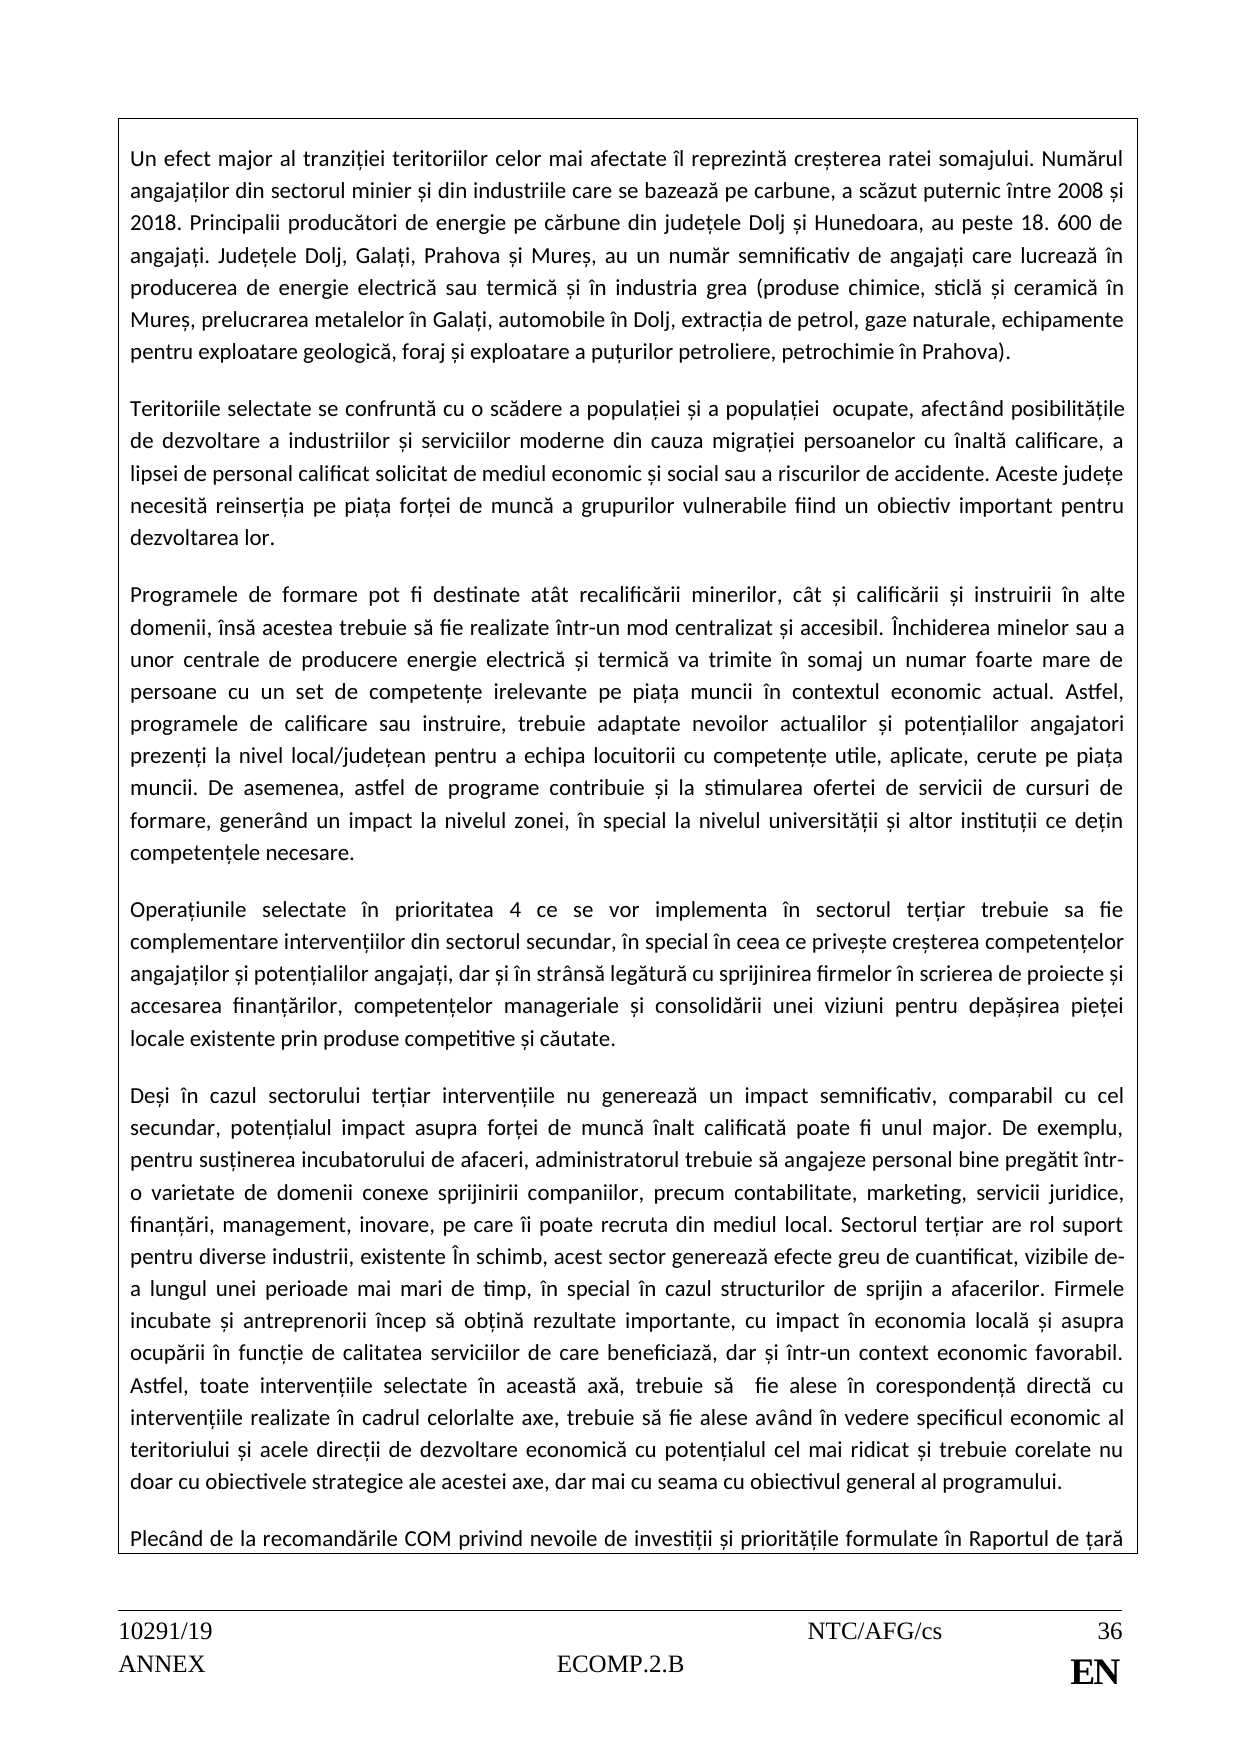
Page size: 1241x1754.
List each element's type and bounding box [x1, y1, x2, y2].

table_header [119, 119, 1137, 1552]
